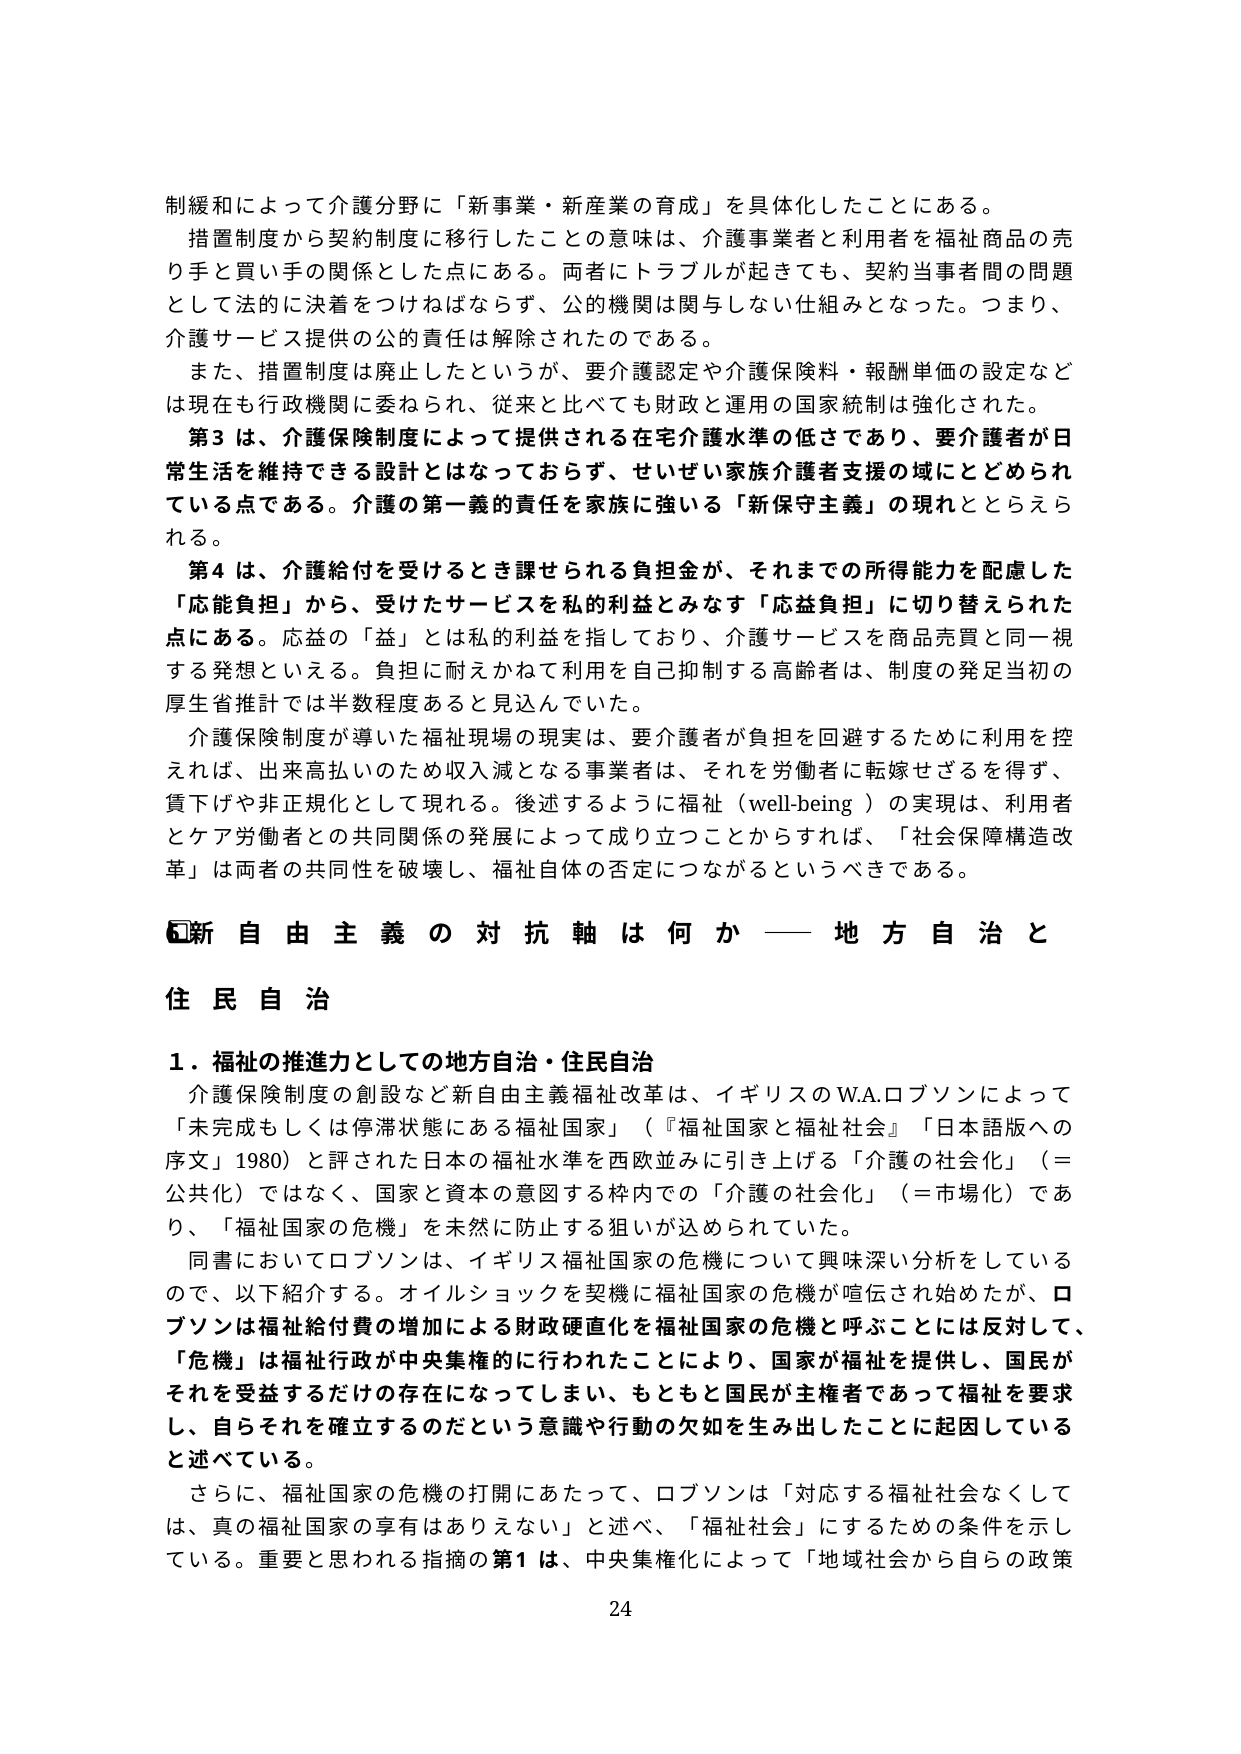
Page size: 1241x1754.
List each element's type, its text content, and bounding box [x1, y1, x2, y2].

text 介護保険制度が導いた福祉現場の現実は、要介護者が負担を回避するために利用を控えれば、出来高払いのため収入減となる事業者は、それを労働者に転嫁せざるを得ず、賃下げや非正規化として現れる。後述するように福祉（well-being）の実現は、利用者とケア労働者との共同関係の発展によって成り立つことからすれば、「社会保障構造改革」は両者の共同性を破壊し、福祉自体の否定につながるというべきである。 [165, 719, 1075, 885]
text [165, 1475, 1075, 1575]
text 6⃣新自由主義の対抗軸は何か――地方自治と住民自治 [165, 898, 1075, 1031]
text 措置制度から契約制度に移行したことの意味は、介護事業者と利用者を福祉商品の売り手と買い手の関係とした点にある。両者にトラブルが起きても、契約当事者間の問題として法的に決着をつけねばならず、公的機関は関与しない仕組みとなった。つまり、介護サービス提供の公的責任は解除されたのである。 [165, 221, 1075, 354]
text また、措置制度は廃止したというが、要介護認定や介護保険料・報酬単価の設定などは現在も行政機関に委ねられ、従来と比べても財政と運用の国家統制は強化された。 [165, 354, 1075, 420]
text 介護保険制度の創設など新自由主義福祉改革は、イギリスのW.A.ロブソンによって「未完成もしくは停滞状態にある福祉国家」（『福祉国家と福祉社会』「日本語版への序文」1980）と評された日本の福祉水準を西欧並みに引き上げる「介護の社会化」（＝公共化）ではなく、国家と資本の意図する枠内での「介護の社会化」（＝市場化）であり、「福祉国家の危機」を未然に防止する狙いが込められていた。 [165, 1077, 1075, 1243]
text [165, 188, 1075, 221]
text 第3は、介護保険制度によって提供される在宅介護水準の低さであり、要介護者が日常生活を維持できる設計とはなっておらず、せいぜい家族介護者支援の域にとどめられている点である。介護の第一義的責任を家族に強いる「新保守主義」の現れととらえられる。 [165, 420, 1075, 553]
text 同書においてロブソンは、イギリス福祉国家の危機について興味深い分析をしているので、以下紹介する。オイルショックを契機に福祉国家の危機が喧伝され始めたが、ロブソンは福祉給付費の増加による財政硬直化を福祉国家の危機と呼ぶことには反対して、「危機」は福祉行政が中央集権的に行われたことにより、国家が福祉を提供し、国民がそれを受益するだけの存在になってしまい、もともと国民が主権者であって福祉を要求し、自らそれを確立するのだという意識や行動の欠如を生み出したことに起因していると述べている。 [165, 1243, 1075, 1475]
text 第4は、介護給付を受けるとき課せられる負担金が、それまでの所得能力を配慮した「応能負担」から、受けたサービスを私的利益とみなす「応益負担」に切り替えられた点にある。応益の「益」とは私的利益を指しており、介護サービスを商品売買と同一視する発想といえる。負担に耐えかねて利用を自己抑制する高齢者は、制度の発足当初の厚生省推計では半数程度あると見込んでいた。 [165, 553, 1075, 719]
text １．福祉の推進力としての地方自治・住民自治 [165, 1043, 1075, 1077]
